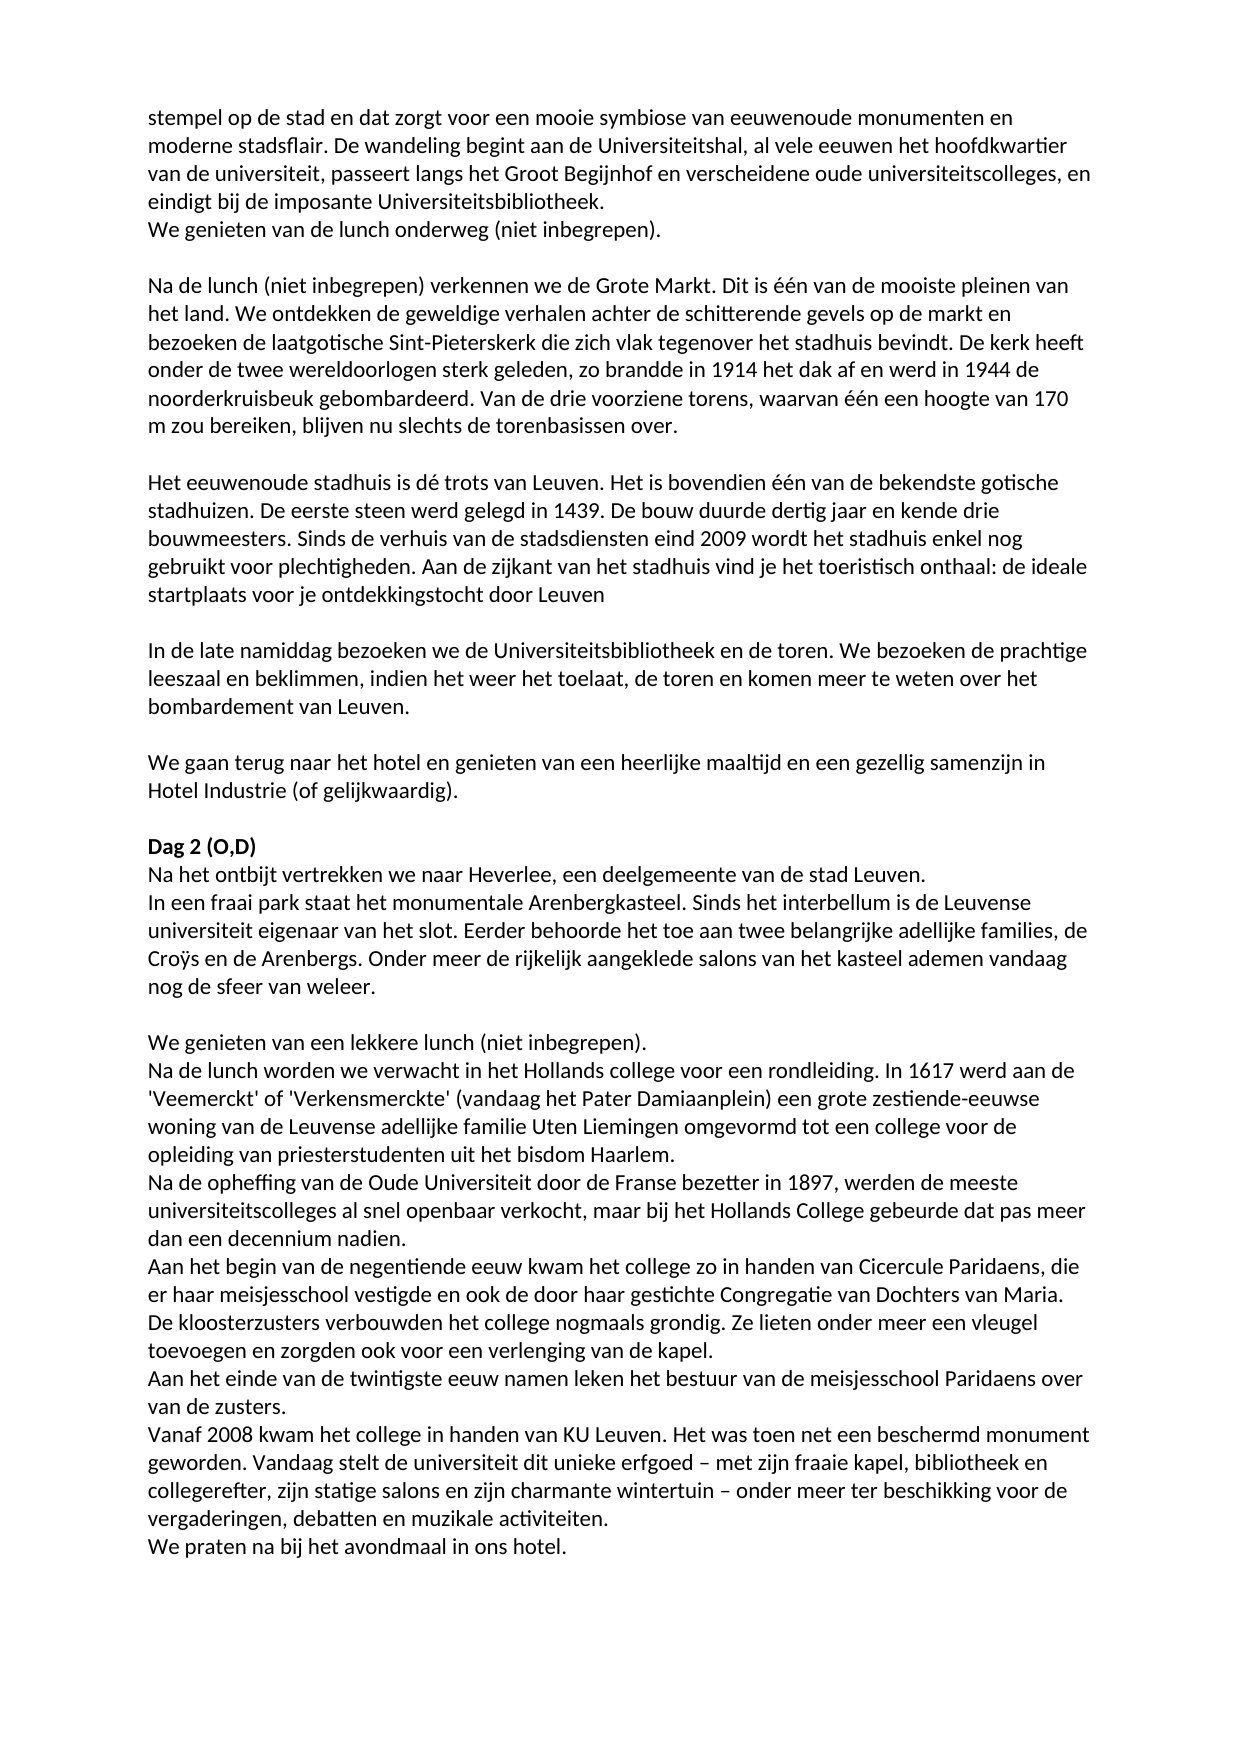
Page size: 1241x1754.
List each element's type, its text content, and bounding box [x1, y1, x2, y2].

text We gaan terug naar het hotel en genieten van een heerlijke maaltijd en een gezellig samenzijn in Hotel Industrie (of gelijkwaardig). [148, 748, 1093, 804]
text We genieten van een lekkere lunch (niet inbegrepen). [148, 1028, 1093, 1056]
text Na de lunch worden we verwacht in het Hollands college voor een rondleiding. In 1617 werd aan de 'Veemerckt' of 'Verkensmerckte' (vandaag het Pater Damiaanplein) een grote zestiende-eeuwse woning van de Leuvense adellijke familie Uten Liemingen omgevormd tot een college voor de opleiding van priesterstudenten uit het bisdom Haarlem. [148, 1056, 1093, 1168]
text Vanaf 2008 kwam het college in handen van KU Leuven. Het was toen net een beschermd monument geworden. Vandaag stelt de universiteit dit unieke erfgoed – met zijn fraaie kapel, bibliotheek en collegerefter, zijn statige salons en zijn charmante wintertuin – onder meer ter beschikking voor de vergaderingen, debatten en muzikale activiteiten. [148, 1420, 1093, 1532]
text Aan het begin van de negentiende eeuw kwam het college zo in handen van Cicercule Paridaens, die er haar meisjesschool vestigde en ook de door haar gestichte Congregatie van Dochters van Maria. De kloosterzusters verbouwden het college nogmaals grondig. Ze lieten onder meer een vleugel toevoegen en zorgden ook voor een verlenging van de kapel. [148, 1252, 1093, 1364]
text In een fraai park staat het monumentale Arenbergkasteel. Sinds het interbellum is de Leuvense universiteit eigenaar van het slot. Eerder behoorde het toe aan twee belangrijke adellijke families, de Croÿs en de Arenbergs. Onder meer de rijkelijk aangeklede salons van het kasteel ademen vandaag nog de sfeer van weleer. [148, 888, 1093, 1000]
text In de late namiddag bezoeken we de Universiteitsbibliotheek en de toren. We bezoeken de prachtige leeszaal en beklimmen, indien het weer het toelaat, de toren en komen meer te weten over het bombardement van Leuven. [148, 636, 1093, 720]
text We praten na bij het avondmaal in ons hotel. [148, 1532, 1093, 1561]
text Aan het einde van de twintigste eeuw namen leken het bestuur van de meisjesschool Paridaens over van de zusters. [148, 1364, 1093, 1420]
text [148, 103, 1093, 216]
text Na de lunch (niet inbegrepen) verkennen we de Grote Markt. Dit is één van de mooiste pleinen van het land. We ontdekken de geweldige verhalen achter de schitterende gevels op de markt en bezoeken de laatgotische Sint-Pieterskerk die zich vlak tegenover het stadhuis bevindt. De kerk heeft onder de twee wereldoorlogen sterk geleden, zo brandde in 1914 het dak af en werd in 1944 de noorderkruisbeuk gebombardeerd. Van de drie voorziene torens, waarvan één een hoogte van 170 m zou bereiken, blijven nu slechts de torenbasissen over. [148, 272, 1093, 440]
text Na de opheffing van de Oude Universiteit door de Franse bezetter in 1897, werden de meeste universiteitscolleges al snel openbaar verkocht, maar bij het Hollands College gebeurde dat pas meer dan een decennium nadien. [148, 1168, 1093, 1252]
text Na het ontbijt vertrekken we naar Heverlee, een deelgemeente van de stad Leuven. [148, 860, 1093, 888]
text Het eeuwenoude stadhuis is dé trots van Leuven. Het is bovendien één van de bekendste gotische stadhuizen. De eerste steen werd gelegd in 1439. De bouw duurde dertig jaar en kende drie bouwmeesters. Sinds de verhuis van de stadsdiensten eind 2009 wordt het stadhuis enkel nog gebruikt voor plechtigheden. Aan de zijkant van het stadhuis vind je het toeristisch onthaal: de ideale startplaats voor je ontdekkingstocht door Leuven [148, 468, 1093, 608]
text We genieten van de lunch onderweg (niet inbegrepen). [148, 216, 1093, 243]
text Dag 2 (O,D) [148, 832, 1093, 860]
